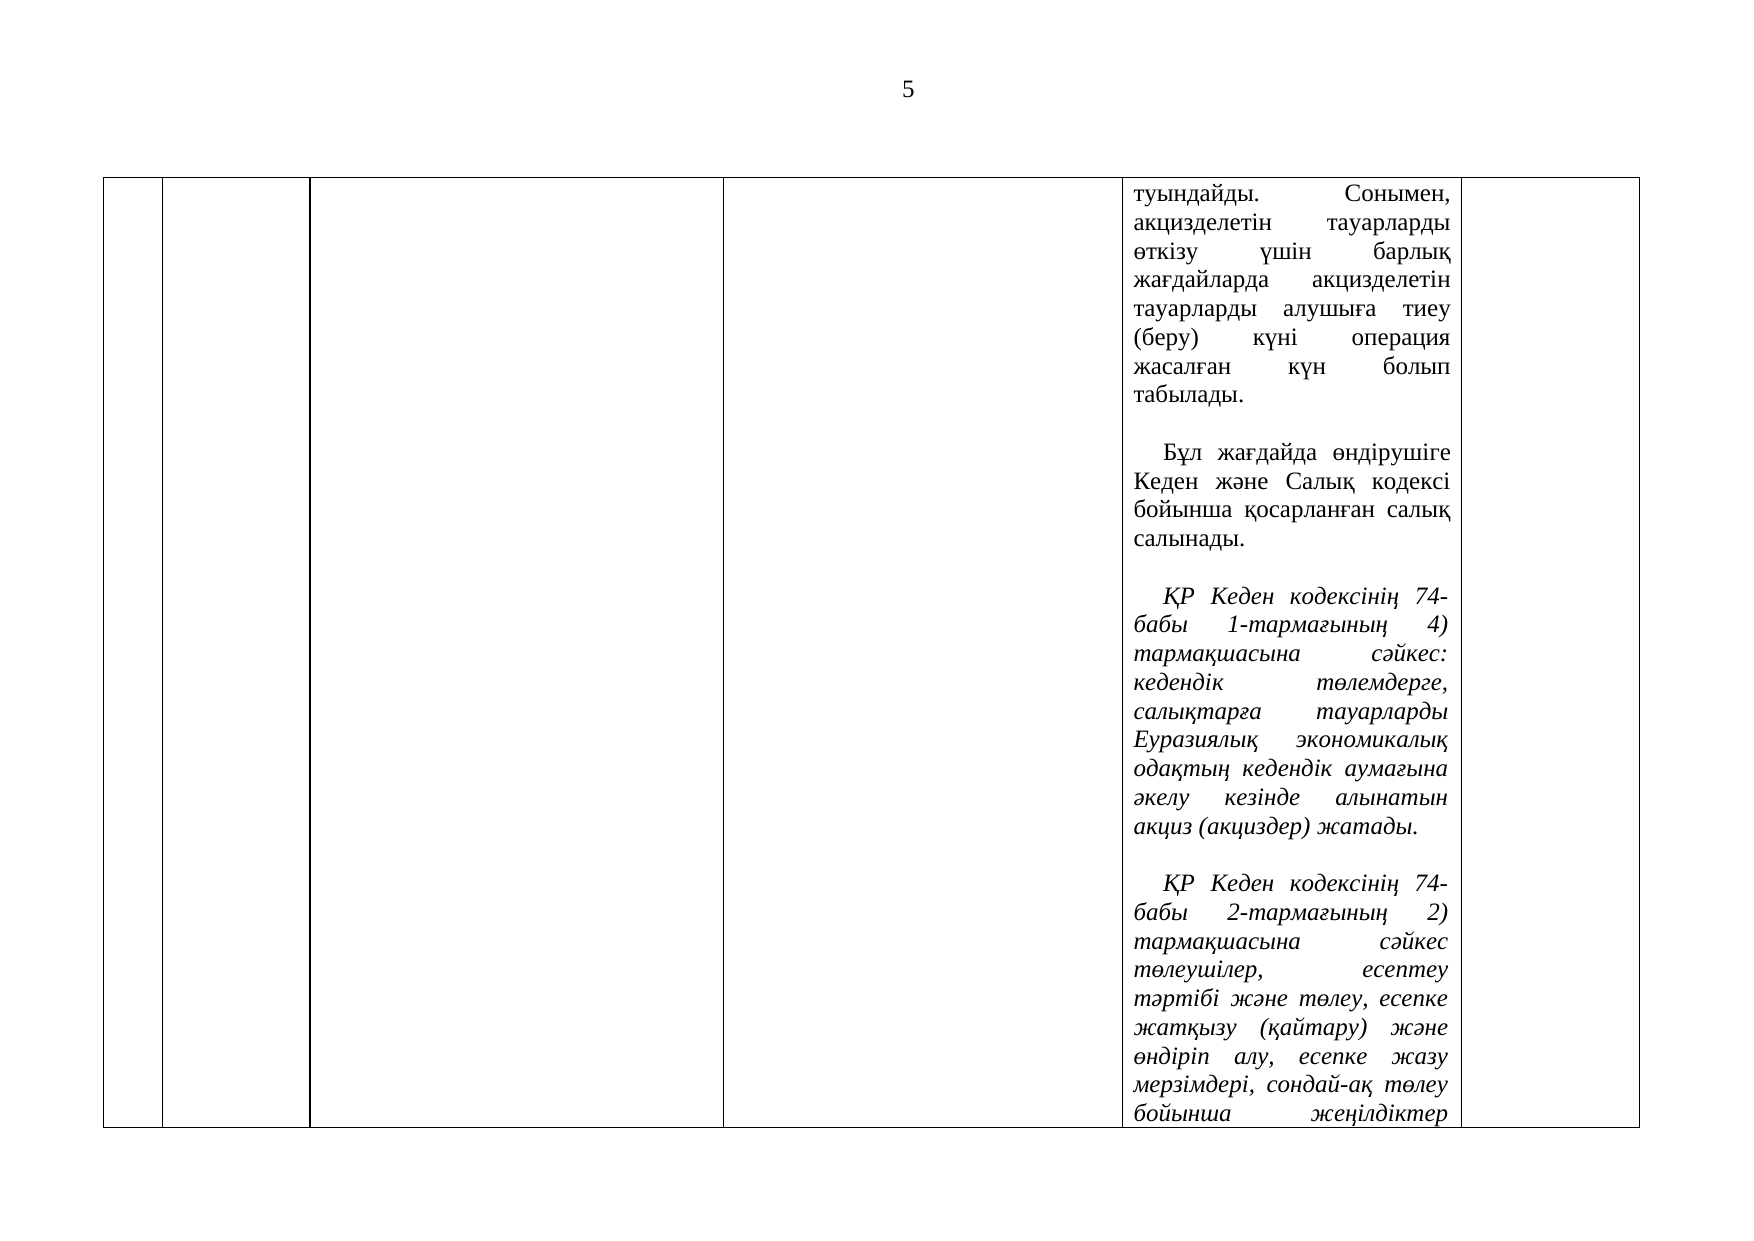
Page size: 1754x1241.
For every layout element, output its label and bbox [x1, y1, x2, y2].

table_cell [311, 178, 723, 1127]
table_cell [724, 178, 1122, 1127]
table_cell [1462, 178, 1639, 1127]
table_cell [104, 178, 162, 1127]
table_cell [1123, 178, 1461, 1127]
table_cell [163, 178, 309, 1127]
